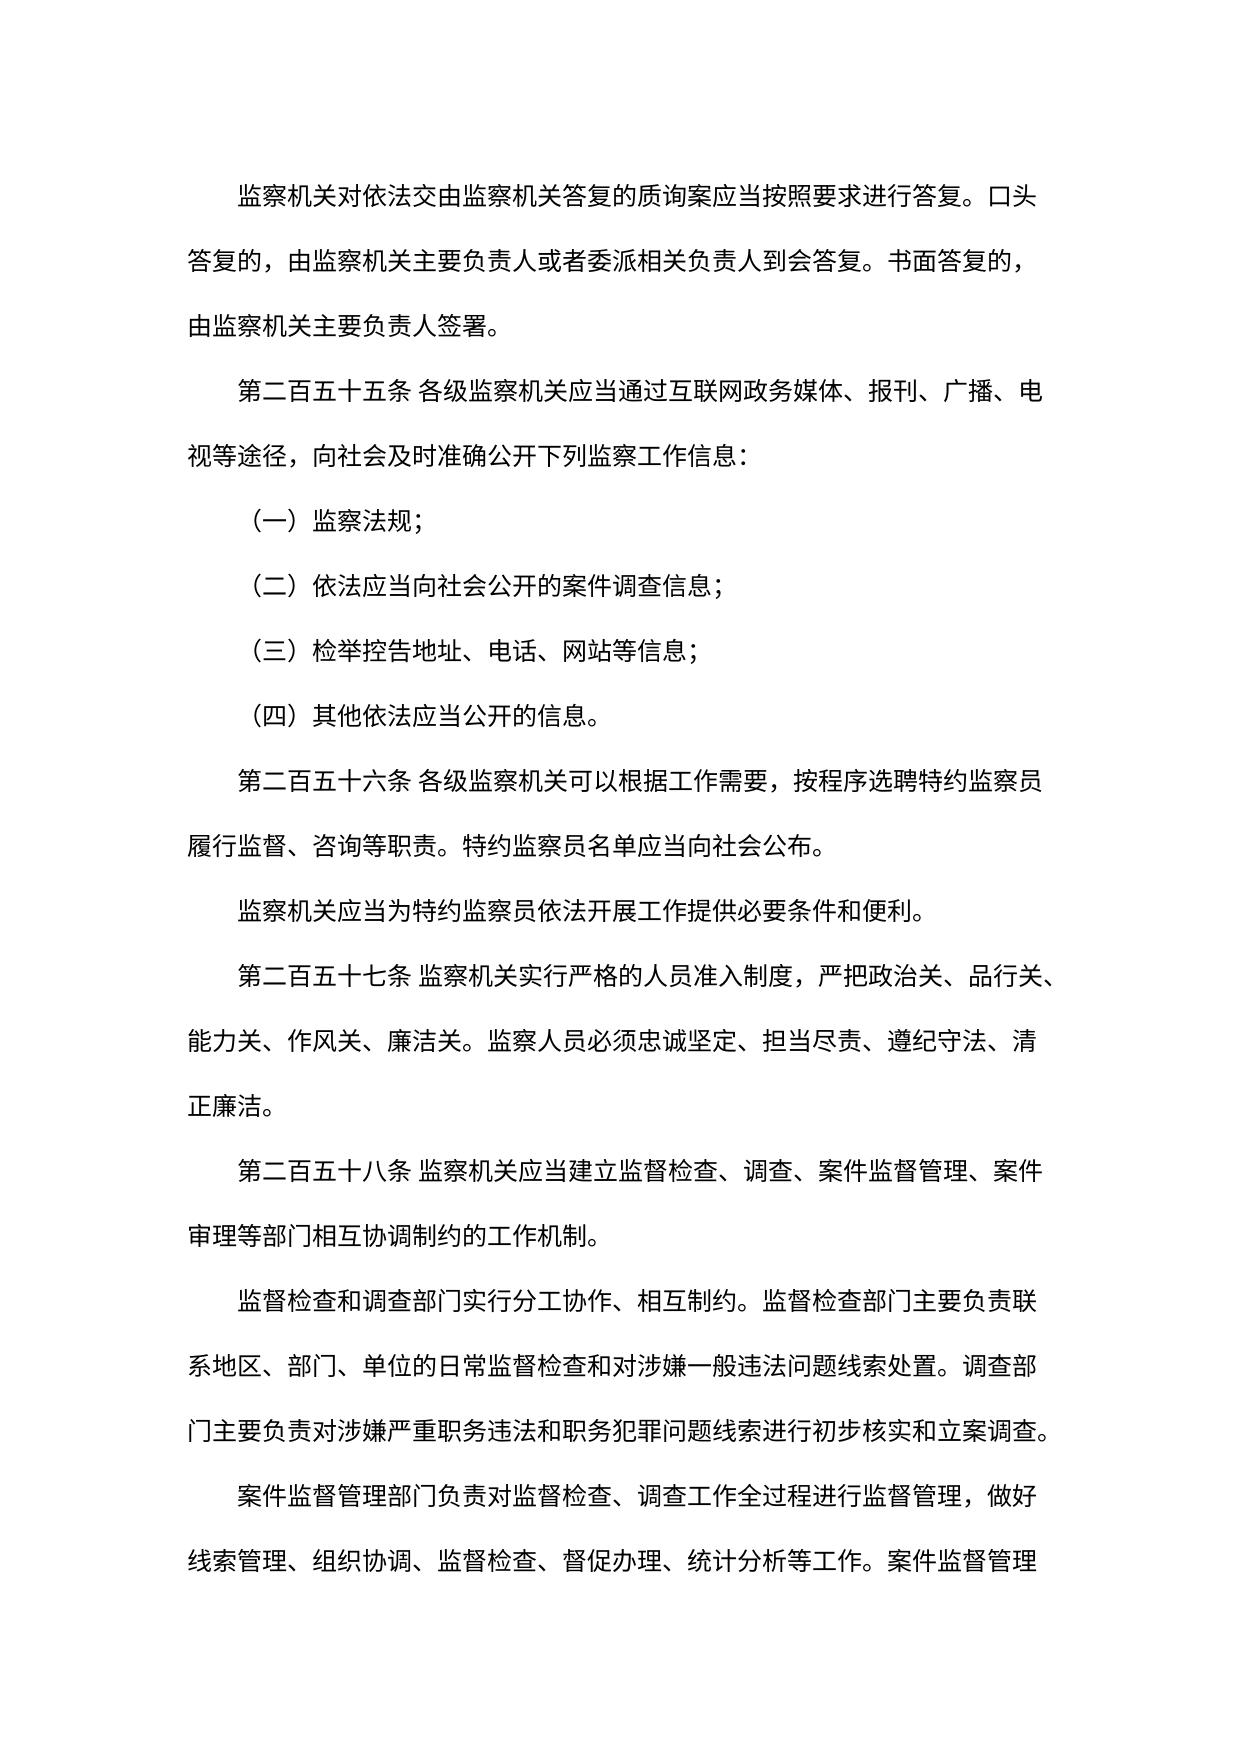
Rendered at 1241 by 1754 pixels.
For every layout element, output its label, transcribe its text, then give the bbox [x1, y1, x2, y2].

text （三）检举控告地址、电话、网站等信息； [187, 617, 1053, 682]
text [187, 1462, 1053, 1592]
text 第二百五十六条 各级监察机关可以根据工作需要，按程序选聘特约监察员履行监督、咨询等职责。特约监察员名单应当向社会公布。 [187, 747, 1053, 877]
text 监督检查和调查部门实行分工协作、相互制约。监督检查部门主要负责联系地区、部门、单位的日常监督检查和对涉嫌一般违法问题线索处置。调查部门主要负责对涉嫌严重职务违法和职务犯罪问题线索进行初步核实和立案调查。 [187, 1267, 1053, 1462]
text 监察机关应当为特约监察员依法开展工作提供必要条件和便利。 [187, 877, 1053, 942]
text （四）其他依法应当公开的信息。 [187, 682, 1053, 747]
text 第二百五十七条 监察机关实行严格的人员准入制度，严把政治关、品行关、能力关、作风关、廉洁关。监察人员必须忠诚坚定、担当尽责、遵纪守法、清正廉洁。 [187, 942, 1053, 1137]
text 第二百五十八条 监察机关应当建立监督检查、调查、案件监督管理、案件审理等部门相互协调制约的工作机制。 [187, 1137, 1053, 1267]
text （一）监察法规； [187, 487, 1053, 552]
text 第二百五十五条 各级监察机关应当通过互联网政务媒体、报刊、广播、电视等途径，向社会及时准确公开下列监察工作信息： [187, 357, 1053, 487]
text 监察机关对依法交由监察机关答复的质询案应当按照要求进行答复。口头答复的，由监察机关主要负责人或者委派相关负责人到会答复。书面答复的，由监察机关主要负责人签署。 [187, 162, 1053, 357]
text （二）依法应当向社会公开的案件调查信息； [187, 552, 1053, 617]
